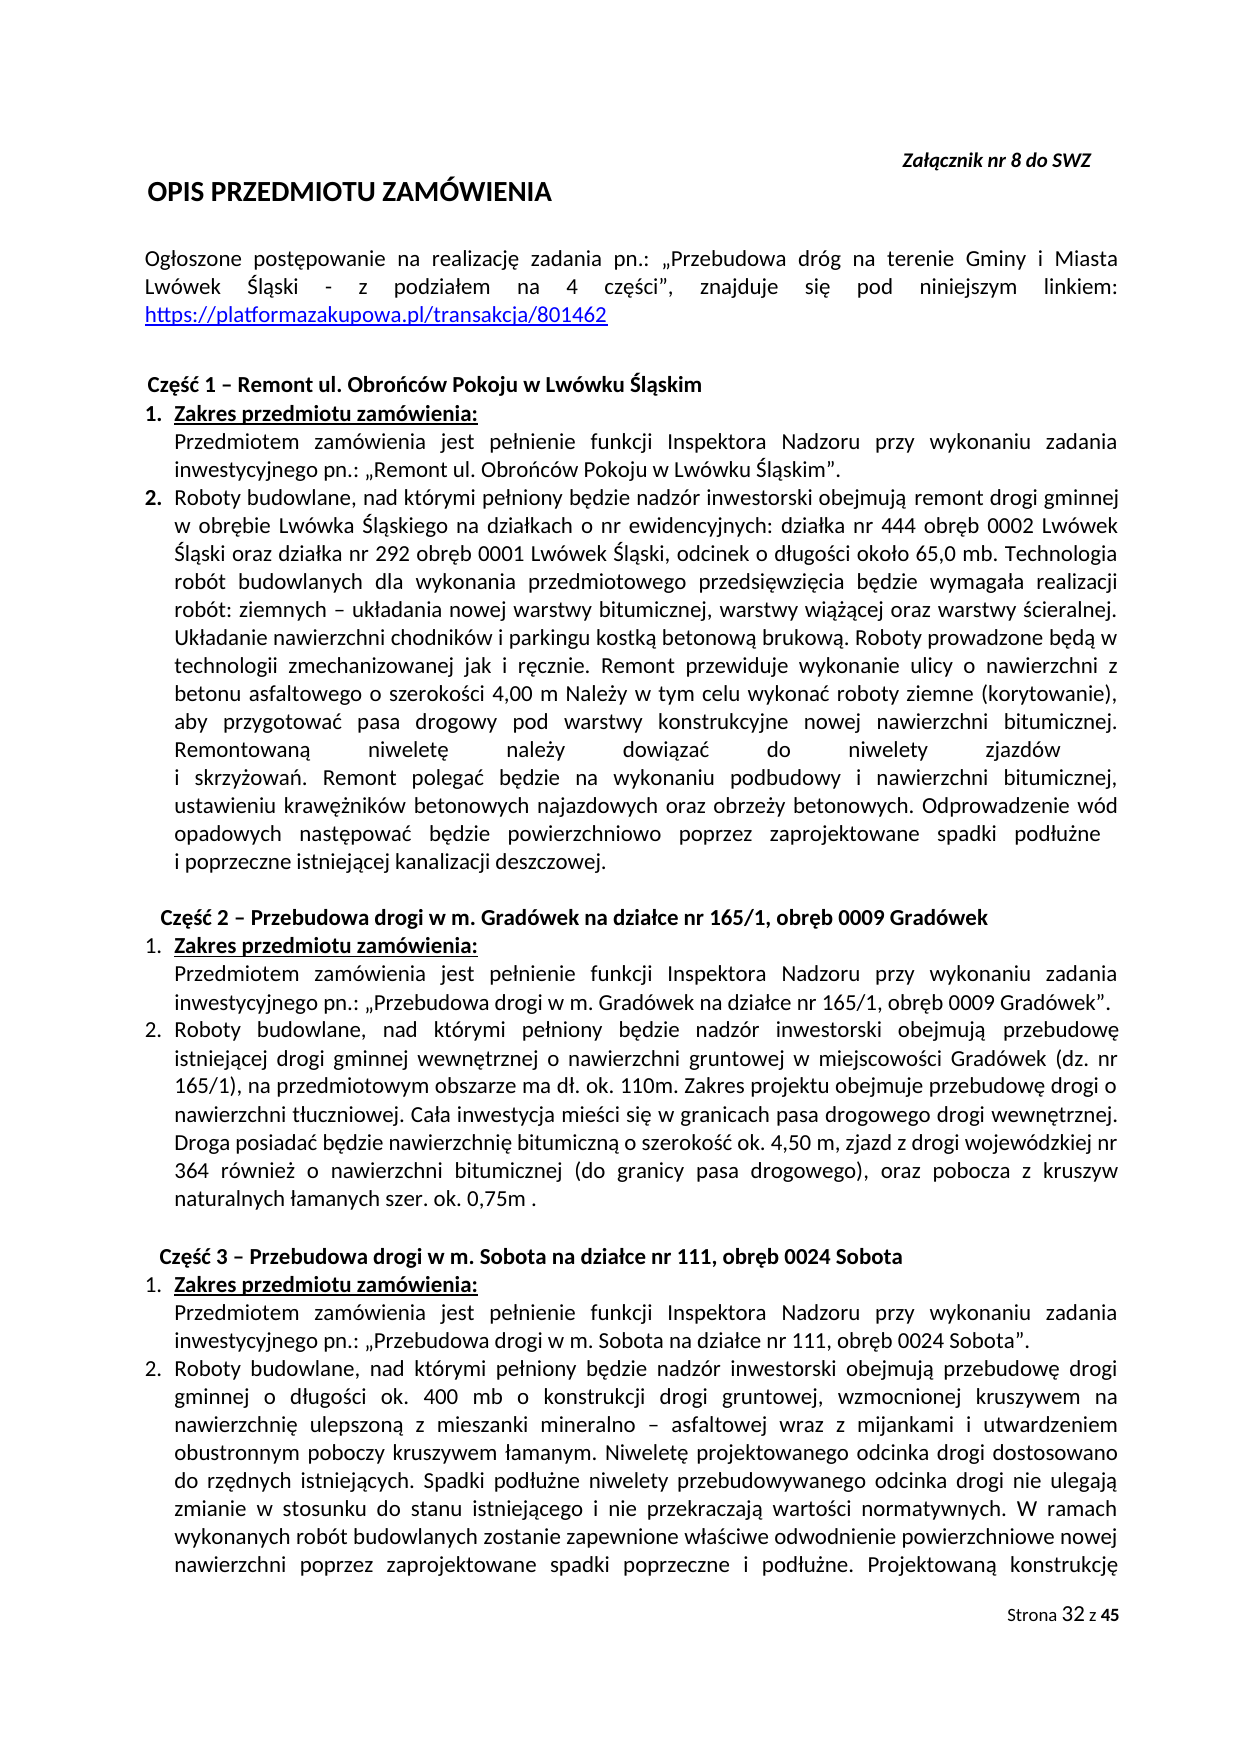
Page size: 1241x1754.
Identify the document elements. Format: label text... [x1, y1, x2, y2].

text Przedmiotem zamówienia jest pełnienie funkcji Inspektora Nadzoru przy wykonaniu zadania inwestycyjnego pn.: „Przebudowa drogi w m. Gradówek na działce nr 165/1, obręb 0009 Gradówek”. [174, 959, 1119, 1016]
text Przedmiotem zamówienia jest pełnienie funkcji Inspektora Nadzoru przy wykonaniu zadania inwestycyjnego pn.: „Przebudowa drogi w m. Sobota na działce nr 111, obręb 0024 Sobota”. [174, 1298, 1119, 1354]
text Ogłoszone postępowanie na realizację zadania pn.: „Przebudowa dróg na terenie Gminy i Miasta Lwówek Śląski - z podziałem na 4 części”, znajduje się pod niniejszym linkiem: https://platformazakupowa.pl/transakcja/801462 [144, 244, 1120, 328]
text OPIS PRZEDMIOTU ZAMÓWIENIA [147, 173, 1093, 208]
list Zakres przedmiotu zamówienia: [144, 1270, 1119, 1298]
list Roboty budowlane, nad którymi pełniony będzie nadzór inwestorski obejmują przebudowę istniejącej drogi gminnej wewnętrznej o nawierzchni gruntowej w miejscowości Gradówek (dz. nr 165/1), na przedmiotowym obszarze ma dł. ok. 110m. Zakres projektu obejmuje przebudowę drogi o nawierzchni tłuczniowej. Cała inwestycja mieści się w granicach pasa drogowego drogi wewnętrznej. Droga posiadać będzie nawierzchnię bitumiczną o szerokość ok. 4,50 m, zjazd z drogi wojewódzkiej nr 364 również o nawierzchni bitumicznej (do granicy pasa drogowego), oraz pobocza z kruszyw naturalnych łamanych szer. ok. 0,75m . [144, 1016, 1119, 1212]
list Roboty budowlane, nad którymi pełniony będzie nadzór inwestorski obejmują remont drogi gminnej w obrębie Lwówka Śląskiego na działkach o nr ewidencyjnych: działka nr 444 obręb 0002 Lwówek Śląski oraz działka nr 292 obręb 0001 Lwówek Śląski, odcinek o długości około 65,0 mb. Technologia robót budowlanych dla wykonania przedmiotowego przedsięwzięcia będzie wymagała realizacji robót: ziemnych – układania nowej warstwy bitumicznej, warstwy wiążącej oraz warstwy ścieralnej. Układanie nawierzchni chodników i parkingu kostką betonową brukową. Roboty prowadzone będą w technologii zmechanizowanej jak i ręcznie. Remont przewiduje wykonanie ulicy o nawierzchni z betonu asfaltowego o szerokości 4,00 m Należy w tym celu wykonać roboty ziemne (korytowanie), aby przygotować pasa drogowy pod warstwy konstrukcyjne nowej nawierzchni bitumicznej. Remontowaną niweletę należy dowiązać do niwelety zjazdów i skrzyżowań. Remont polegać będzie na wykonaniu podbudowy i nawierzchni bitumicznej, ustawieniu krawężników betonowych najazdowych oraz obrzeży betonowych. Odprowadzenie wód opadowych następować będzie powierzchniowo poprzez zaprojektowane spadki podłużne i poprzeczne istniejącej kanalizacji deszczowej. [144, 483, 1119, 876]
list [144, 1354, 1119, 1578]
text Załącznik nr 8 do SWZ [85, 148, 1093, 173]
text Część 3 – Przebudowa drogi w m. Sobota na działce nr 111, obręb 0024 Sobota [85, 1242, 1119, 1270]
text Część 1 – Remont ul. Obrońców Pokoju w Lwówku Śląskim [147, 364, 1093, 399]
list Zakres przedmiotu zamówienia: [144, 932, 1119, 959]
list Część 2 – Przebudowa drogi w m. Gradówek na działce nr 165/1, obręb 0009 Gradówek [160, 903, 1119, 932]
list Zakres przedmiotu zamówienia: [144, 399, 1119, 427]
list Przedmiotem zamówienia jest pełnienie funkcji Inspektora Nadzoru przy wykonaniu zadania inwestycyjnego pn.: „Remont ul. Obrońców Pokoju w Lwówku Śląskim”. [174, 427, 1119, 483]
